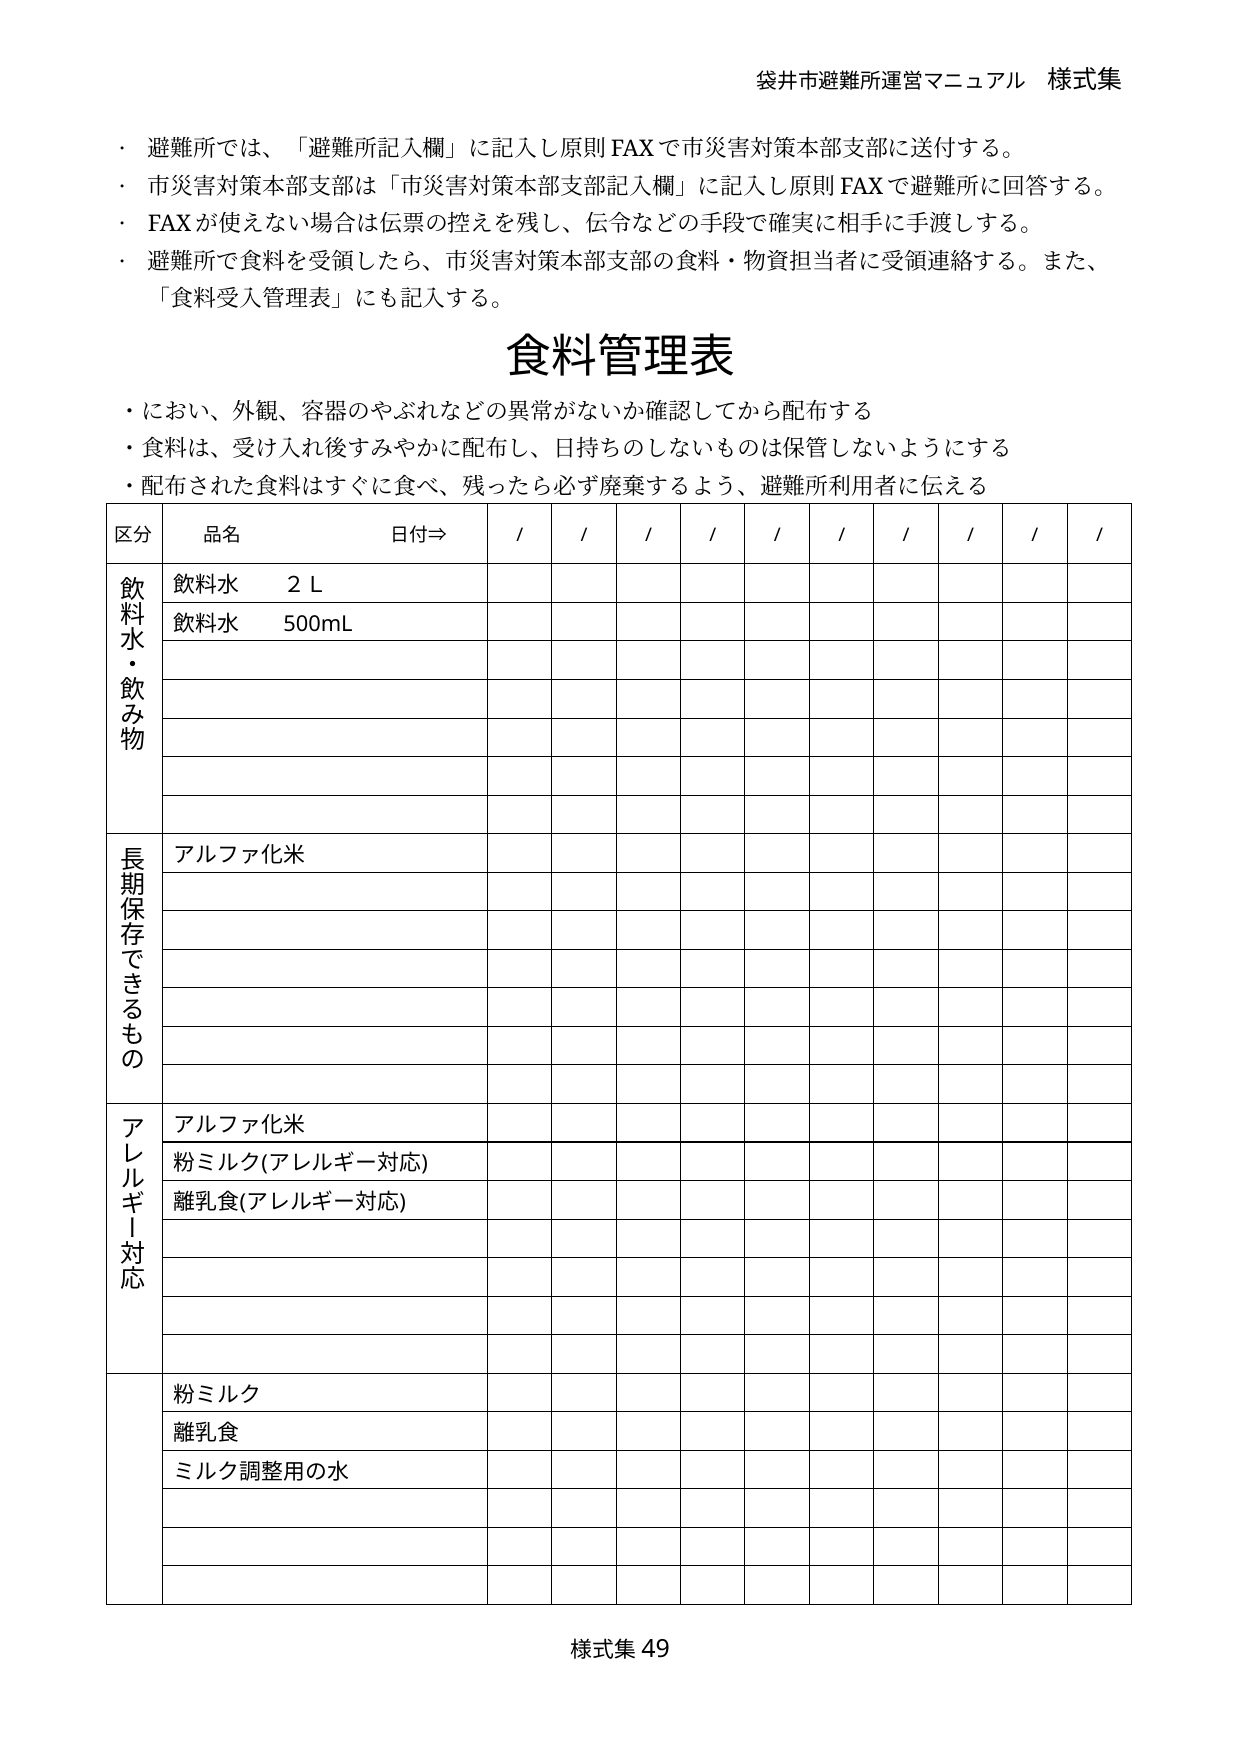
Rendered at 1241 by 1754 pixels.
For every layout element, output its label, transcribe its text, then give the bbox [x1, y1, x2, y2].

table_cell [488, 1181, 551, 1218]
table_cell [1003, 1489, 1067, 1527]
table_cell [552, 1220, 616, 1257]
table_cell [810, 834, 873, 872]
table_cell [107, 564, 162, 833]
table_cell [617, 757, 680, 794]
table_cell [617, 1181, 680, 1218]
text ・配布された食料はすぐに食べ、残ったら必ず廃棄するよう、避難所利用者に伝える [118, 466, 1122, 503]
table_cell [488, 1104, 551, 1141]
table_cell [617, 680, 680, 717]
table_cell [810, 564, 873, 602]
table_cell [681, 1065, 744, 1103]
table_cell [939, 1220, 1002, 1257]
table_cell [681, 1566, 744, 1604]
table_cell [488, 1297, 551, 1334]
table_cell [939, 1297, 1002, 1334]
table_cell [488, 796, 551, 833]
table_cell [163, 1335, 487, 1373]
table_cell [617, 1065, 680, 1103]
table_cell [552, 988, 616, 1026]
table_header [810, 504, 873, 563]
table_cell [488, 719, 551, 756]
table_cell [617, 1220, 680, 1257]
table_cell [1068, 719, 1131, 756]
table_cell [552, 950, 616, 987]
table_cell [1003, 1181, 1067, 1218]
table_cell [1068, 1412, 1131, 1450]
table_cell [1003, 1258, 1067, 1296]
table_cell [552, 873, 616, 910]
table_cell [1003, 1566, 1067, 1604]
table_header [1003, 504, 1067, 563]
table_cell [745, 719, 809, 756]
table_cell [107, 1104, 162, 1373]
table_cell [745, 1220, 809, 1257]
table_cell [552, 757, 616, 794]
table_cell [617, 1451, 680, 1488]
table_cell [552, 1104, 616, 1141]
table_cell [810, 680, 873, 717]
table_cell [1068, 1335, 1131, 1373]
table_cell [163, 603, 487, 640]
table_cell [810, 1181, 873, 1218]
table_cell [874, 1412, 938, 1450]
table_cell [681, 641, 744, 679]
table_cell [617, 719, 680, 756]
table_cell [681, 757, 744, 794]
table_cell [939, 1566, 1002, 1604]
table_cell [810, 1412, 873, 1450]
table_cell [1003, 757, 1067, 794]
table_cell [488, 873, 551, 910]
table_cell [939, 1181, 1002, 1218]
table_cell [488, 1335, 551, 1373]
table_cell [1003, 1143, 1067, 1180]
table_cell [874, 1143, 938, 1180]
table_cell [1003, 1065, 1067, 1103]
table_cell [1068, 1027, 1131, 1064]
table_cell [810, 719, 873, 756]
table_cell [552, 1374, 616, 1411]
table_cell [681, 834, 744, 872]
list 市災害対策本部支部は「市災害対策本部支部記入欄」に記入し原則FAXで避難所に回答する。 [118, 166, 1122, 203]
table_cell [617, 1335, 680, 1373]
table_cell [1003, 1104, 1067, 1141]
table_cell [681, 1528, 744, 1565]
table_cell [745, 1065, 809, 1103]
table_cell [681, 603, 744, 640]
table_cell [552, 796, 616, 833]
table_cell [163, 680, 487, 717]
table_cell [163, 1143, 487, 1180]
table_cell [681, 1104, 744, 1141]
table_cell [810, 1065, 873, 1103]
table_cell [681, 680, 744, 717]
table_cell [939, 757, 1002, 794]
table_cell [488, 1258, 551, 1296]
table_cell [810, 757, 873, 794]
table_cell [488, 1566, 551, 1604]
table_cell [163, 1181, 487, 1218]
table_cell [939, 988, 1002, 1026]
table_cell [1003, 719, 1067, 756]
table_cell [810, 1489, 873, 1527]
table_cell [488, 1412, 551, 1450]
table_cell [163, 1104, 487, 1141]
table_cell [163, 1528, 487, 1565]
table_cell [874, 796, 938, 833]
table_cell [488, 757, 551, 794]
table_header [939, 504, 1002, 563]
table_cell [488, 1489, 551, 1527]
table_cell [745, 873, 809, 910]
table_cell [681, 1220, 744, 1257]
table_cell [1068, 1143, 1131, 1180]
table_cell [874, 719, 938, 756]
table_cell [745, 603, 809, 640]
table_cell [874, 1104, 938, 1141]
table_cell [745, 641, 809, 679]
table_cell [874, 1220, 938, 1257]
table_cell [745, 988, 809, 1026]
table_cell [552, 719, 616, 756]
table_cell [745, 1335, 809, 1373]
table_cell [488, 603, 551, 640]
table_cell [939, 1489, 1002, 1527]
list 避難所で食料を受領したら、市災害対策本部支部の食料・物資担当者に受領連絡する。また、「食料受入管理表」にも記入する。 [118, 241, 1122, 316]
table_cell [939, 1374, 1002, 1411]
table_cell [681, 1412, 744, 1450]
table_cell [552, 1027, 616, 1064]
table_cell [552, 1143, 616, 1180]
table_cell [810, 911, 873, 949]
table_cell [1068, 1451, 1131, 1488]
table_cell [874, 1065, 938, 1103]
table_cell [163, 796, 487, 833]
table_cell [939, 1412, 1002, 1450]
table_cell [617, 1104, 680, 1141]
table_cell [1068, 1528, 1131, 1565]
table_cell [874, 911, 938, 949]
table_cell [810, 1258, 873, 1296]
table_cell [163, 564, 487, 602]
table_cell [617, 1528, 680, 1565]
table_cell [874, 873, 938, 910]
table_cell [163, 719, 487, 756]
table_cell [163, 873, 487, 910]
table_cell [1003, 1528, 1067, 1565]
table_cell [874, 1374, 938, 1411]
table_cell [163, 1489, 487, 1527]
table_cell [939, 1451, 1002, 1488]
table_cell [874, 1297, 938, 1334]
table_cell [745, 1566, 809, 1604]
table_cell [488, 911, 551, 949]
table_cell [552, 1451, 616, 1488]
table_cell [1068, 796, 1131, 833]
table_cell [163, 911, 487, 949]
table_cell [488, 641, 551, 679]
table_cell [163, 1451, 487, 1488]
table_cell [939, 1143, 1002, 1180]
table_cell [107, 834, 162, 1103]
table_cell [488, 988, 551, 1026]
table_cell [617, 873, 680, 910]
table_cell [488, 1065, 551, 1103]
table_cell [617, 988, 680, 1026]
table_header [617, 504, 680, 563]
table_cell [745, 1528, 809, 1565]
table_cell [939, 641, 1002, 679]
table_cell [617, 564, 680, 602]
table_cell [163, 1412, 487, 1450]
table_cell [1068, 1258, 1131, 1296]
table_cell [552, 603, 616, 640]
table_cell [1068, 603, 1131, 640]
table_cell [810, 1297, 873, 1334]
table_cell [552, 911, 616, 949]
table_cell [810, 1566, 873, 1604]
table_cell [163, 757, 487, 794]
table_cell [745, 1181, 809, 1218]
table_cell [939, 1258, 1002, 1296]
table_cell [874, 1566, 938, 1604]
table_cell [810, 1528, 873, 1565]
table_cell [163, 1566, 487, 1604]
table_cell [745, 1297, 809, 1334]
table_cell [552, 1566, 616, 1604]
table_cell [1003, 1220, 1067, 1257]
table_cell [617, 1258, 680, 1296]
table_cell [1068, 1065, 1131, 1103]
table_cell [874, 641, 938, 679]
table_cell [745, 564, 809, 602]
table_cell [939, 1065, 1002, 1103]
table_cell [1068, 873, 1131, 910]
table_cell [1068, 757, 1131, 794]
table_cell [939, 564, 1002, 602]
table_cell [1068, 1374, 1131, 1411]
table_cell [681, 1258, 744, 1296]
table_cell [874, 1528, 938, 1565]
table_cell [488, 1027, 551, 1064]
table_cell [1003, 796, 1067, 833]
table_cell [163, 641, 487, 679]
text ・食料は、受け入れ後すみやかに配布し、日持ちのしないものは保管しないようにする [118, 428, 1122, 466]
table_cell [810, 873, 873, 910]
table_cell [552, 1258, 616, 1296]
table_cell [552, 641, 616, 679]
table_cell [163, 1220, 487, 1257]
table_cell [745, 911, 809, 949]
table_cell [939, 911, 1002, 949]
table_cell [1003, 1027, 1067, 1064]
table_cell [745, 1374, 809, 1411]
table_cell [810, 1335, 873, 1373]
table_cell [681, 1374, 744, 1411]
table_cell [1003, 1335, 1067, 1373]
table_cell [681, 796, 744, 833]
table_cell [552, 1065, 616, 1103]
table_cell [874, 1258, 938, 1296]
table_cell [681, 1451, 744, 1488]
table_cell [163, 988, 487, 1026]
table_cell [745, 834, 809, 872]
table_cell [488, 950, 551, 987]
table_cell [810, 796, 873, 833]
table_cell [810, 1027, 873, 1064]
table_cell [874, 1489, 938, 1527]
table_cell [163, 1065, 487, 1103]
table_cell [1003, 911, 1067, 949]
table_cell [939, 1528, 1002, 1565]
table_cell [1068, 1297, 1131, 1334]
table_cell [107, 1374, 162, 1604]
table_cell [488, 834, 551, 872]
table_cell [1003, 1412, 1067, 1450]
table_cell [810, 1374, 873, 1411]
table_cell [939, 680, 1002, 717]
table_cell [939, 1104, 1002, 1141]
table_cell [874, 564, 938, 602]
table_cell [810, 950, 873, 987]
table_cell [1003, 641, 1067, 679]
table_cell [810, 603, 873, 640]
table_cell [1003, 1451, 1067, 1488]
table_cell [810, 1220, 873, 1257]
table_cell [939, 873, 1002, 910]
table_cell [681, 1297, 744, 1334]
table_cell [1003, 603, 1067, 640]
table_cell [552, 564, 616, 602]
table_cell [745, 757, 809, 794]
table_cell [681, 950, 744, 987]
text 食料管理表 [118, 316, 1122, 391]
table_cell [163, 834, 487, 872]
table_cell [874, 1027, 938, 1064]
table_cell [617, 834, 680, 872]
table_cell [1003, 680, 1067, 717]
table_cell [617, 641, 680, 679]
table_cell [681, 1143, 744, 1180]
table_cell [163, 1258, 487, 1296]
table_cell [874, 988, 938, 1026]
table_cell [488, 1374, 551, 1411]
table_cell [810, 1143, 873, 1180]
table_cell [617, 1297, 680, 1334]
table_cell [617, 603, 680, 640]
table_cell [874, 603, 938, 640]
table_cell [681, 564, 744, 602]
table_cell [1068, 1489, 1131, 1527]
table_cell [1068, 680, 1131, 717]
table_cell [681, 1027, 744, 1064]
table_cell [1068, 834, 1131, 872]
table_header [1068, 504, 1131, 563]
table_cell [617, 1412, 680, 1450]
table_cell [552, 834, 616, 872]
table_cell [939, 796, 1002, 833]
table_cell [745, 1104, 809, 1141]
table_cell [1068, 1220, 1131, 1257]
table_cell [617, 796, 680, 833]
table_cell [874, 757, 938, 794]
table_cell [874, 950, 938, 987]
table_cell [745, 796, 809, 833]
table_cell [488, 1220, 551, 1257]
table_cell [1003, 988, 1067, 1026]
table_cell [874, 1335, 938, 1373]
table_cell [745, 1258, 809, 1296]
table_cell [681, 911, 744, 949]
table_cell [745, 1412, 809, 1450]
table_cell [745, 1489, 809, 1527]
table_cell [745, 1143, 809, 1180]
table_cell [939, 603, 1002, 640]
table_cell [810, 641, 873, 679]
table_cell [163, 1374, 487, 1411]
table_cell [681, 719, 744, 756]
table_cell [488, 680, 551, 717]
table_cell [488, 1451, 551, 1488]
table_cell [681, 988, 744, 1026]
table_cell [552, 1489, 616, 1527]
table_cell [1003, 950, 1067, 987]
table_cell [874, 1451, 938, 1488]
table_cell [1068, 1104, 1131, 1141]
text ・におい、外観、容器のやぶれなどの異常がないか確認してから配布する [118, 391, 1122, 428]
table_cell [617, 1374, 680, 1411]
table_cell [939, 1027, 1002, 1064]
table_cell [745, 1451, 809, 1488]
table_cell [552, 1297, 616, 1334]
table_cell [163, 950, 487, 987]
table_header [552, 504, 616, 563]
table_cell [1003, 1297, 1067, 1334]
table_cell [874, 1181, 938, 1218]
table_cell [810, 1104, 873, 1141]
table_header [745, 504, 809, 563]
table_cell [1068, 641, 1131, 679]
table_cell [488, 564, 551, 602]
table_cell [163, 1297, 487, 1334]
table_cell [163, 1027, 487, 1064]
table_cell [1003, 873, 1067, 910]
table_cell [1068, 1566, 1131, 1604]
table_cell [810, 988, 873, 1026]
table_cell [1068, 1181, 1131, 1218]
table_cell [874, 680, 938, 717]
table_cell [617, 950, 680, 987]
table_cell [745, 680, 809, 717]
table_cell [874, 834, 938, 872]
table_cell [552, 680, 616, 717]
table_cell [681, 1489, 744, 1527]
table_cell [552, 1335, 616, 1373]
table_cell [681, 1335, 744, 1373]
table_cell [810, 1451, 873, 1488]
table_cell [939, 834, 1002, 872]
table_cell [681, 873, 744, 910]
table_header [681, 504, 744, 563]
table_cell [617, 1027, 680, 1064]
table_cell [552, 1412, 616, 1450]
list 避難所では、「避難所記入欄」に記入し原則FAXで市災害対策本部支部に送付する。 [118, 128, 1122, 166]
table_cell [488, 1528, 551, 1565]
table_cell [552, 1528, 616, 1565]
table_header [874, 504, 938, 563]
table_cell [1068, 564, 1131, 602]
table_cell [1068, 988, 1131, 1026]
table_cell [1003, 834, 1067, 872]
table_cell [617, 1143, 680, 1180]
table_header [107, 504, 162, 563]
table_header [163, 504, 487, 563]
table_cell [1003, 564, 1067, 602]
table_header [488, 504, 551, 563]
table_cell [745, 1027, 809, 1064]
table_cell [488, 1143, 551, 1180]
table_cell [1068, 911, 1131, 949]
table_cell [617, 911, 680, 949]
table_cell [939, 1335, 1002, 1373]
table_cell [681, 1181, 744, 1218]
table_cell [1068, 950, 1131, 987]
list FAXが使えない場合は伝票の控えを残し、伝令などの手段で確実に相手に手渡しする。 [118, 203, 1122, 241]
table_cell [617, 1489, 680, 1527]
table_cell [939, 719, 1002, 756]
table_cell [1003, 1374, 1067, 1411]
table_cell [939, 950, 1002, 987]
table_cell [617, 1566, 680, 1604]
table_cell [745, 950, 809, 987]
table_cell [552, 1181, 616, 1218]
